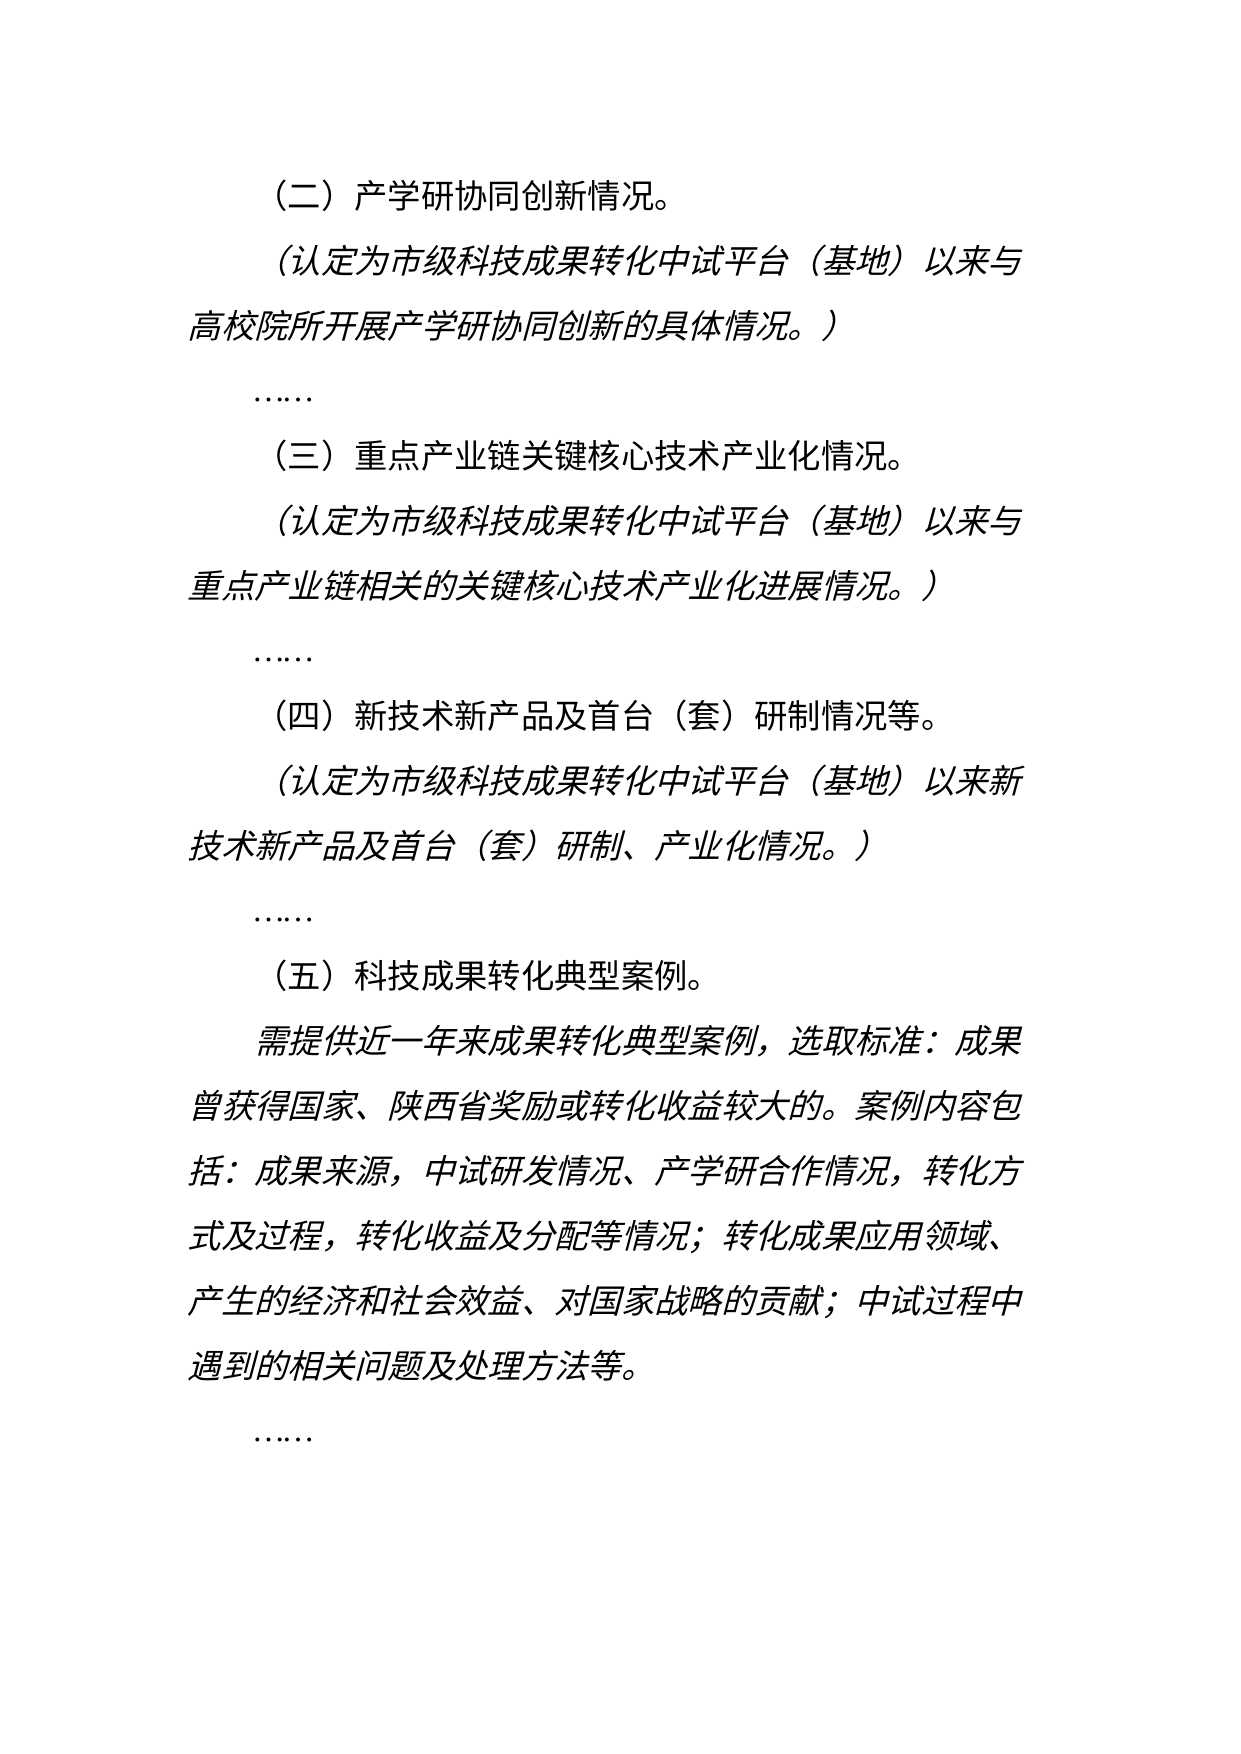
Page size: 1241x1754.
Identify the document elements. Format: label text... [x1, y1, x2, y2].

text …… [187, 877, 1053, 942]
text …… [187, 617, 1053, 682]
text …… [187, 1397, 1053, 1462]
text （三）重点产业链关键核心技术产业化情况。 [187, 422, 1053, 487]
text （四）新技术新产品及首台（套）研制情况等。 [187, 682, 1053, 747]
text （五）科技成果转化典型案例。 [187, 942, 1053, 1007]
text （认定为市级科技成果转化中试平台（基地）以来与重点产业链相关的关键核心技术产业化进展情况。） [187, 487, 1053, 617]
text （二）产学研协同创新情况。 [187, 162, 1053, 227]
text 需提供近一年来成果转化典型案例，选取标准：成果曾获得国家、陕西省奖励或转化收益较大的。案例内容包括：成果来源，中试研发情况、产学研合作情况，转化方式及过程，转化收益及分配等情况；转化成果应用领域、产生的经济和社会效益、对国家战略的贡献；中试过程中遇到的相关问题及处理方法等。 [187, 1007, 1053, 1397]
text （认定为市级科技成果转化中试平台（基地）以来与高校院所开展产学研协同创新的具体情况。） [187, 227, 1053, 357]
text …… [187, 357, 1053, 422]
text （认定为市级科技成果转化中试平台（基地）以来新技术新产品及首台（套）研制、产业化情况。） [187, 747, 1053, 877]
